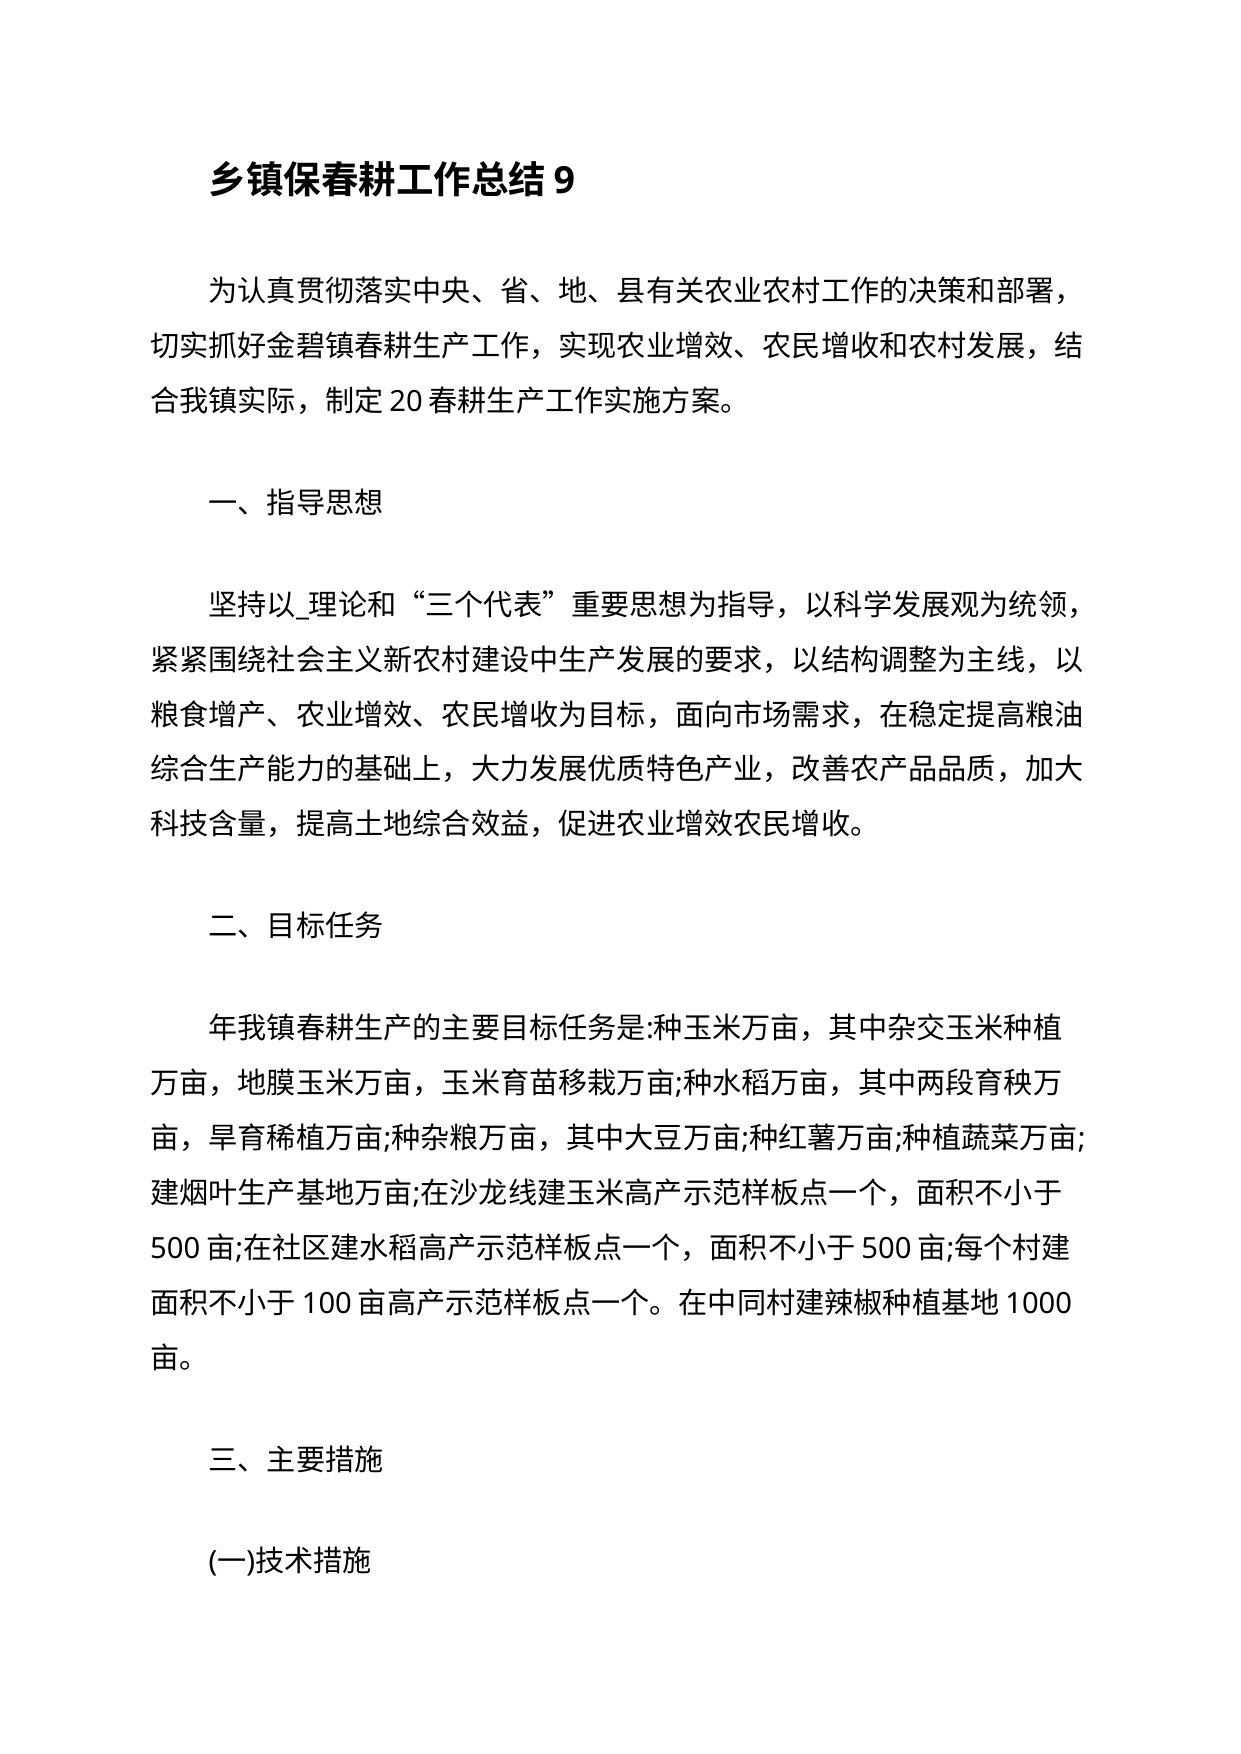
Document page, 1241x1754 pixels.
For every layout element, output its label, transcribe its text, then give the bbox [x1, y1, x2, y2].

text 年我镇春耕生产的主要目标任务是:种玉米万亩，其中杂交玉米种植万亩，地膜玉米万亩，玉米育苗移栽万亩;种水稻万亩，其中两段育秧万亩，旱育稀植万亩;种杂粮万亩，其中大豆万亩;种红薯万亩;种植蔬菜万亩;建烟叶生产基地万亩;在沙龙线建玉米高产示范样板点一个，面积不小于500亩;在社区建水稻高产示范样板点一个，面积不小于500亩;每个村建面积不小于100亩高产示范样板点一个。在中同村建辣椒种植基地1000亩。 [150, 1004, 1090, 1377]
text 二、目标任务 [150, 903, 1090, 945]
text 一、指导思想 [150, 479, 1090, 522]
text 坚持以_理论和“三个代表”重要思想为指导，以科学发展观为统领，紧紧围绕社会主义新农村建设中生产发展的要求，以结构调整为主线，以粮食增产、农业增效、农民增收为目标，面向市场需求，在稳定提高粮油综合生产能力的基础上，大力发展优质特色产业，改善农产品品质，加大科技含量，提高土地综合效益，促进农业增效农民增收。 [150, 581, 1090, 843]
text 三、主要措施 [150, 1436, 1090, 1478]
text 乡镇保春耕工作总结9 [150, 150, 1090, 204]
text 为认真贯彻落实中央、省、地、县有关农业农村工作的决策和部署，切实抓好金碧镇春耕生产工作，实现农业增效、农民增收和农村发展，结合我镇实际，制定20春耕生产工作实施方案。 [150, 268, 1090, 420]
text (一)技术措施 [150, 1538, 1090, 1580]
